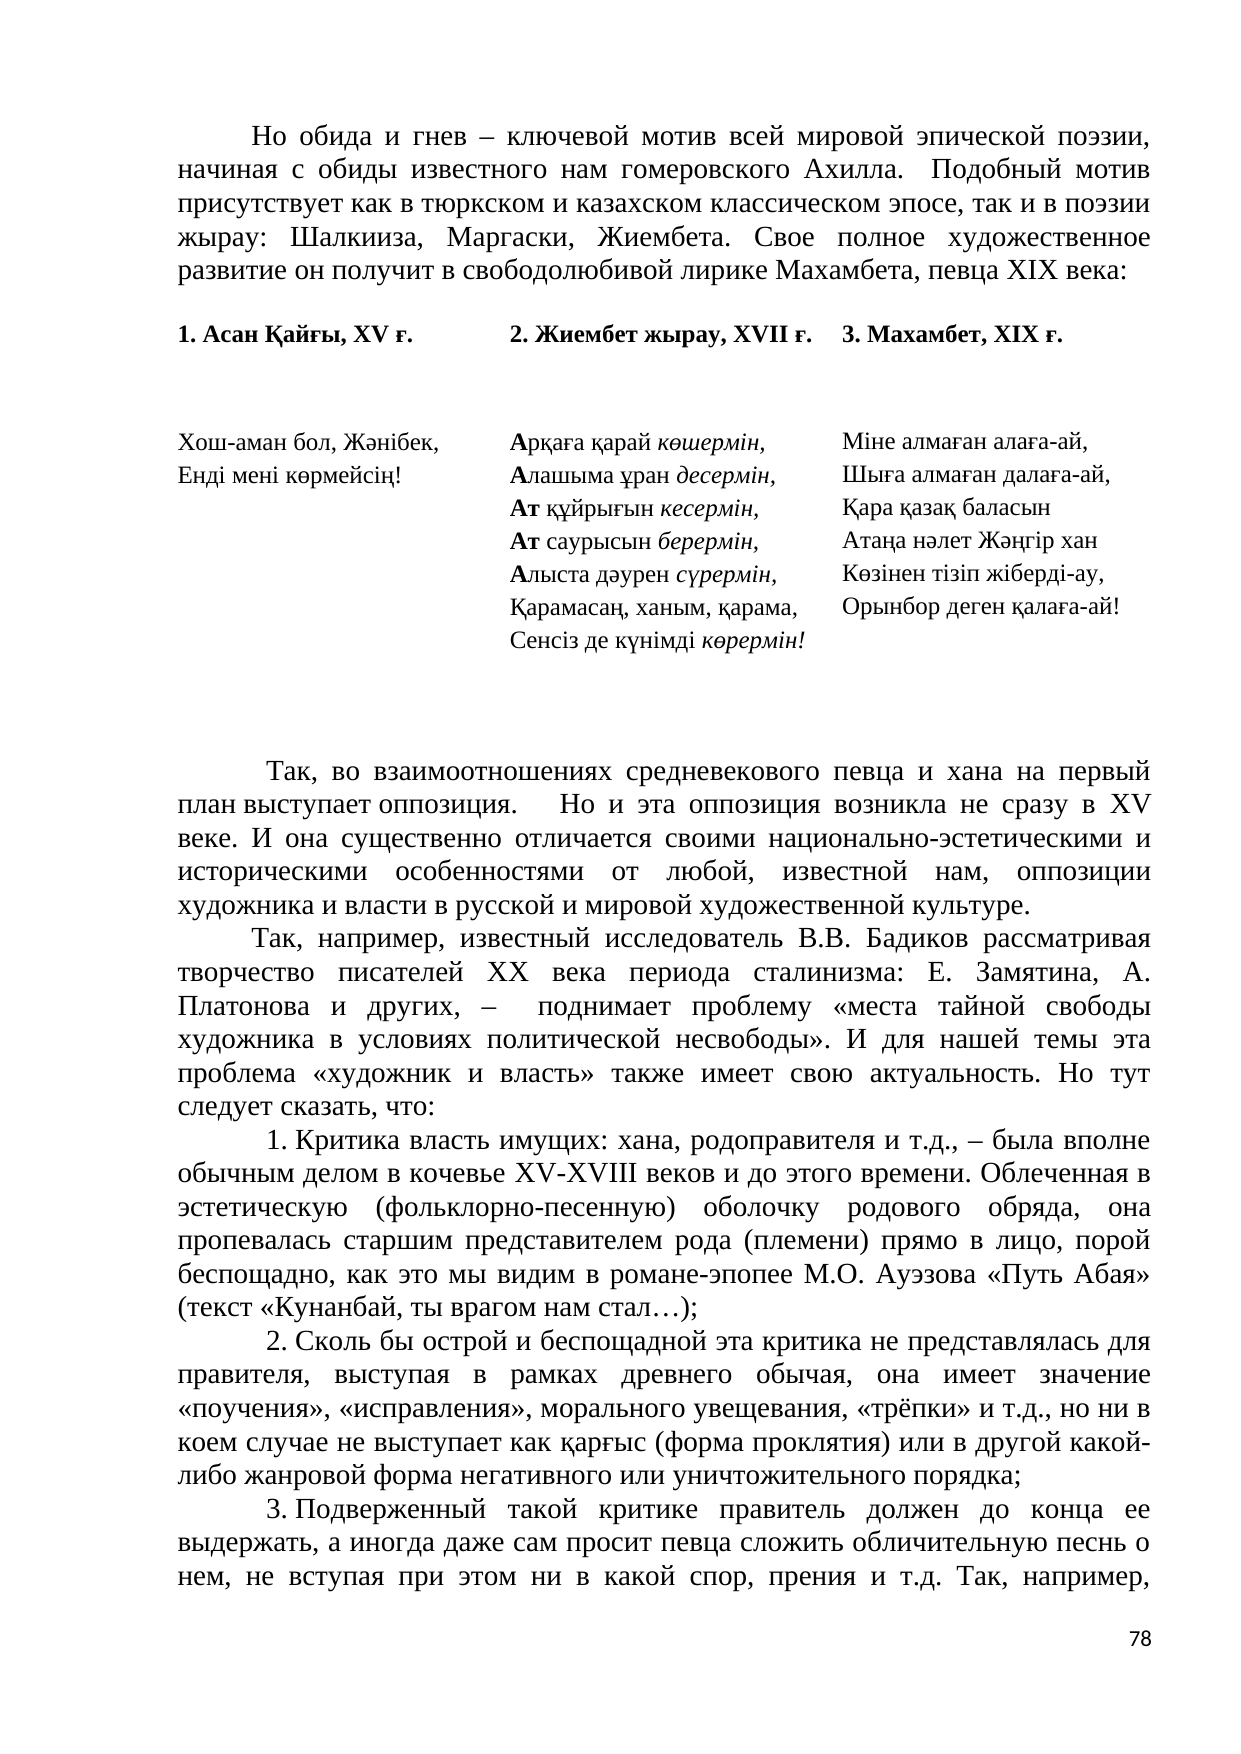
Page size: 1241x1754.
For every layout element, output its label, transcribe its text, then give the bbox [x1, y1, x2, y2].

table_header 3. Махамбет, ХІХ ғ. Міне алмаған алаға-ай, Шыға алмаған далаға-ай, Қара қазақ баласын Атаңа нәлет Жәңгір хан Көзінен тізіп жіберді-ау, Орынбор деген қалаға-ай! [831, 319, 1163, 753]
table_header 1. Асан Қайғы, XV ғ. Хош-аман бол, Жәнібек, Енді мені көрмейсің! [166, 319, 498, 753]
text 2. Сколь бы острой и беспощадной эта критика не представлялась для правителя, выступая в рамках древнего обычая, она имеет значение «поучения», «исправления», морального увещевания, «трёпки» и т.д., но ни в коем случае не выступает как қарғыс (форма проклятия) или в другой какой-либо жанровой форма негативного или уничтожительного порядка; [177, 1323, 1152, 1491]
text 1. Критика власть имущих: хана, родоправителя и т.д., – была вполне обычным делом в кочевье XV-XVIII веков и до этого времени. Облеченная в эстетическую (фольклорно-песенную) оболочку родового обряда, она пропевалась старшим представителем рода (племени) прямо в лицо, порой беспощадно, как это мы видим в романе-эпопее М.О. Ауэзова «Путь Абая» (текст «Кунанбай, ты врагом нам стал…); [177, 1122, 1152, 1323]
text Так, во взаимоотношениях средневекового певца и хана на первый план выступает оппозиция. Но и эта оппозиция возникла не сразу в XV веке. И она существенно отличается своими национально-эстетическими и историческими особенностями от любой, известной нам, оппозиции художника и власти в русской и мировой художественной культуре. Так, например, известный исследователь В.В. Бадиков рассматривая творчество писателей ХХ века периода сталинизма: Е. Замятина, А. Платонова и других, – поднимает проблему «места тайной свободы художника в условиях политической несвободы». И для нашей темы эта проблема «художник и власть» также имеет свою актуальность. Но тут следует сказать, что: [177, 753, 1152, 1122]
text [177, 118, 1152, 286]
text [177, 1491, 1152, 1591]
table_header 2. Жиембет жырау, XVII ғ. Арқаға қарай көшермін, Алашыма ұран десермін, Ат құйрығын кесермін, Ат саурысын берермін, Алыста дәурен сүрермін, Қарамасаң, ханым, қарама, Сенсіз де күнімді көрермін! [498, 319, 831, 753]
